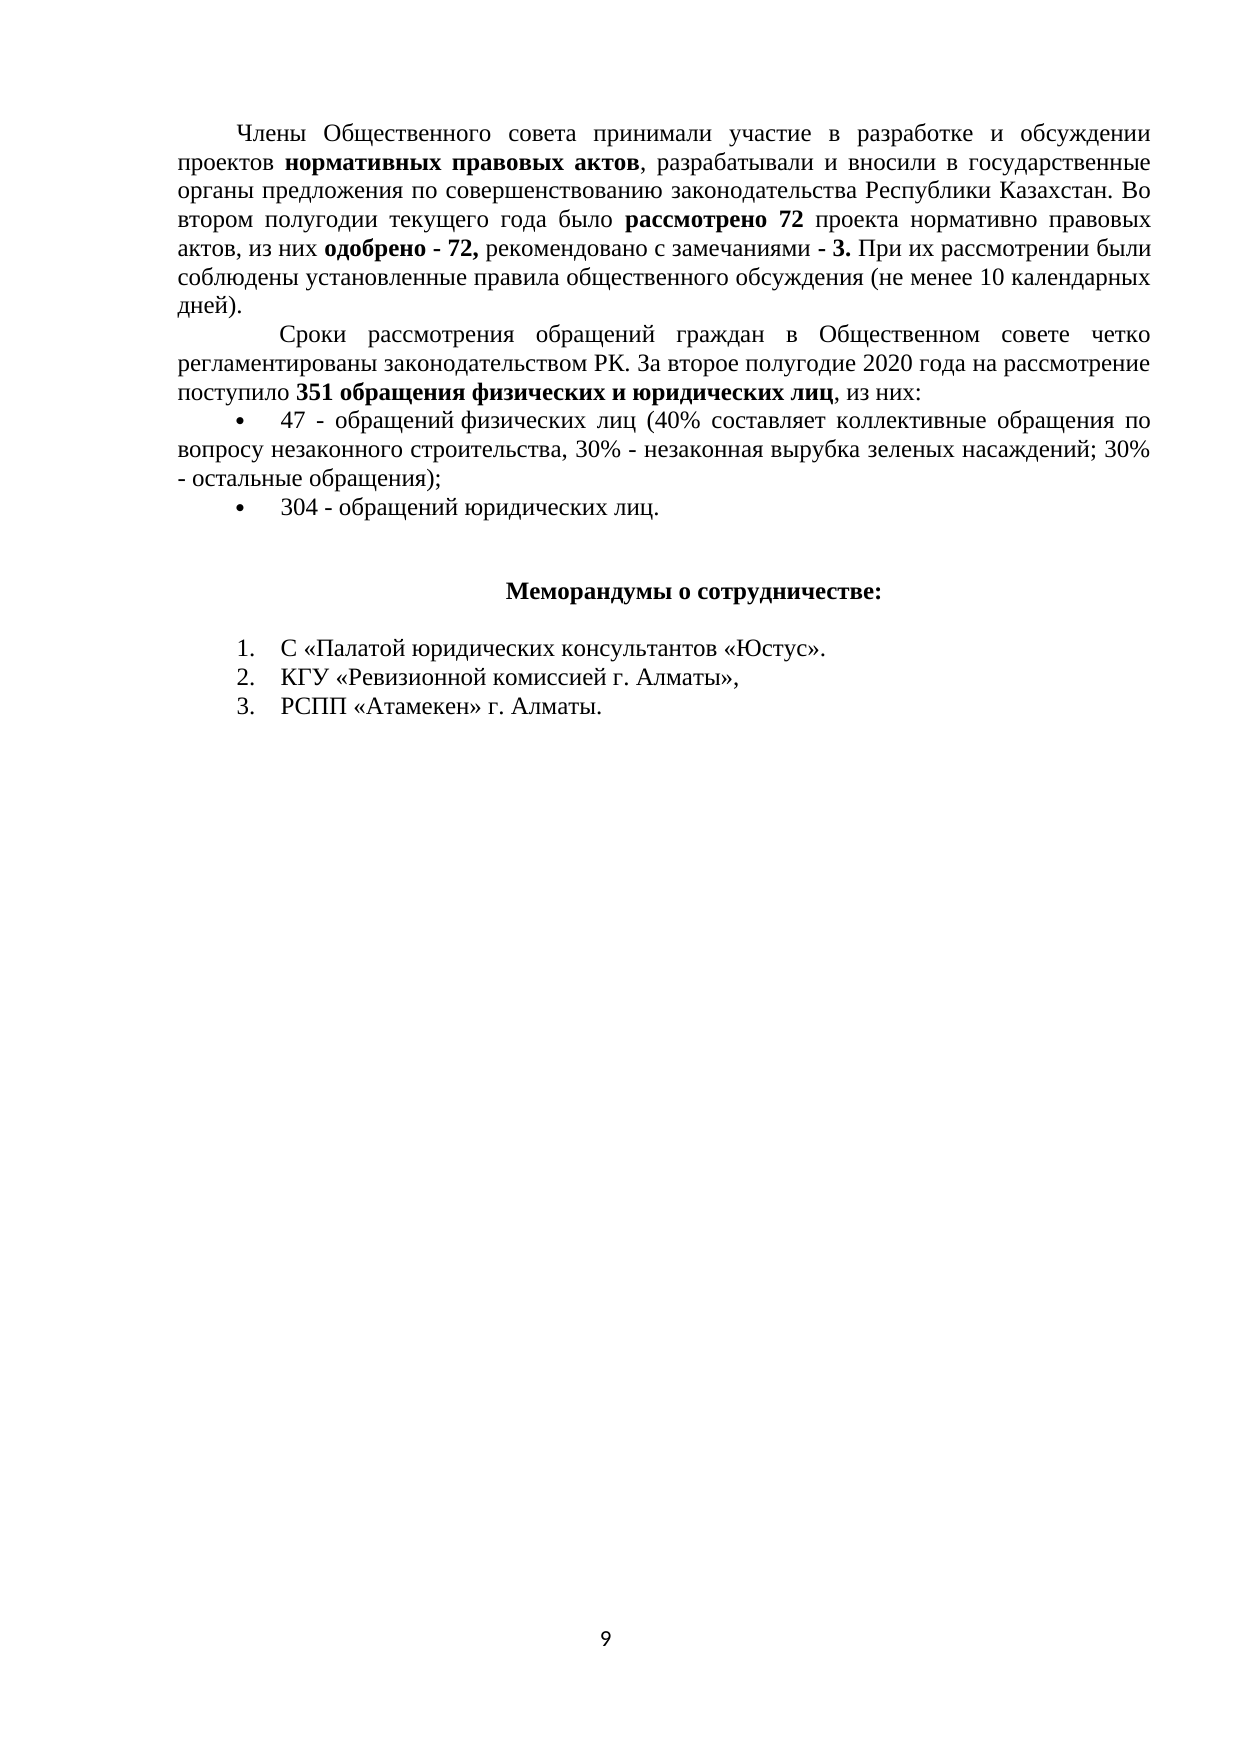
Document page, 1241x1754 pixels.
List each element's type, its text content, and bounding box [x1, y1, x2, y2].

list С «Палатой юридических консультантов «Юстус». [177, 633, 1152, 662]
list 304 - обращений юридических лиц. [177, 492, 1152, 521]
list КГУ «Ревизионной комиссией г. Алматы», [177, 662, 1152, 691]
text Меморандумы о сотрудничестве: [177, 576, 1152, 604]
list РСПП «Атамекен» г. Алматы. [177, 691, 1152, 719]
list 47 - обращений физических лиц (40% составляет коллективные обращения по вопросу незаконного строительства, 30% - незаконная вырубка зеленых насаждений; 30% - остальные обращения); [177, 406, 1152, 492]
text Сроки рассмотрения обращений граждан в Общественном совете четко регламентированы законодательством РК. За второе полугодие 2020 года на рассмотрение поступило 351 обращения физических и юридических лиц, из них: [177, 319, 1152, 406]
text Члены Общественного совета принимали участие в разработке и обсуждении проектов нормативных правовых актов, разрабатывали и вносили в государственные органы предложения по совершенствованию законодательства Республики Казахстан. Во втором полугодии текущего года было рассмотрено 72 проекта нормативно правовых актов, из них одобрено - 72, рекомендовано с замечаниями - 3. При их рассмотрении были соблюдены установленные правила общественного обсуждения (не менее 10 календарных дней). [177, 118, 1152, 319]
